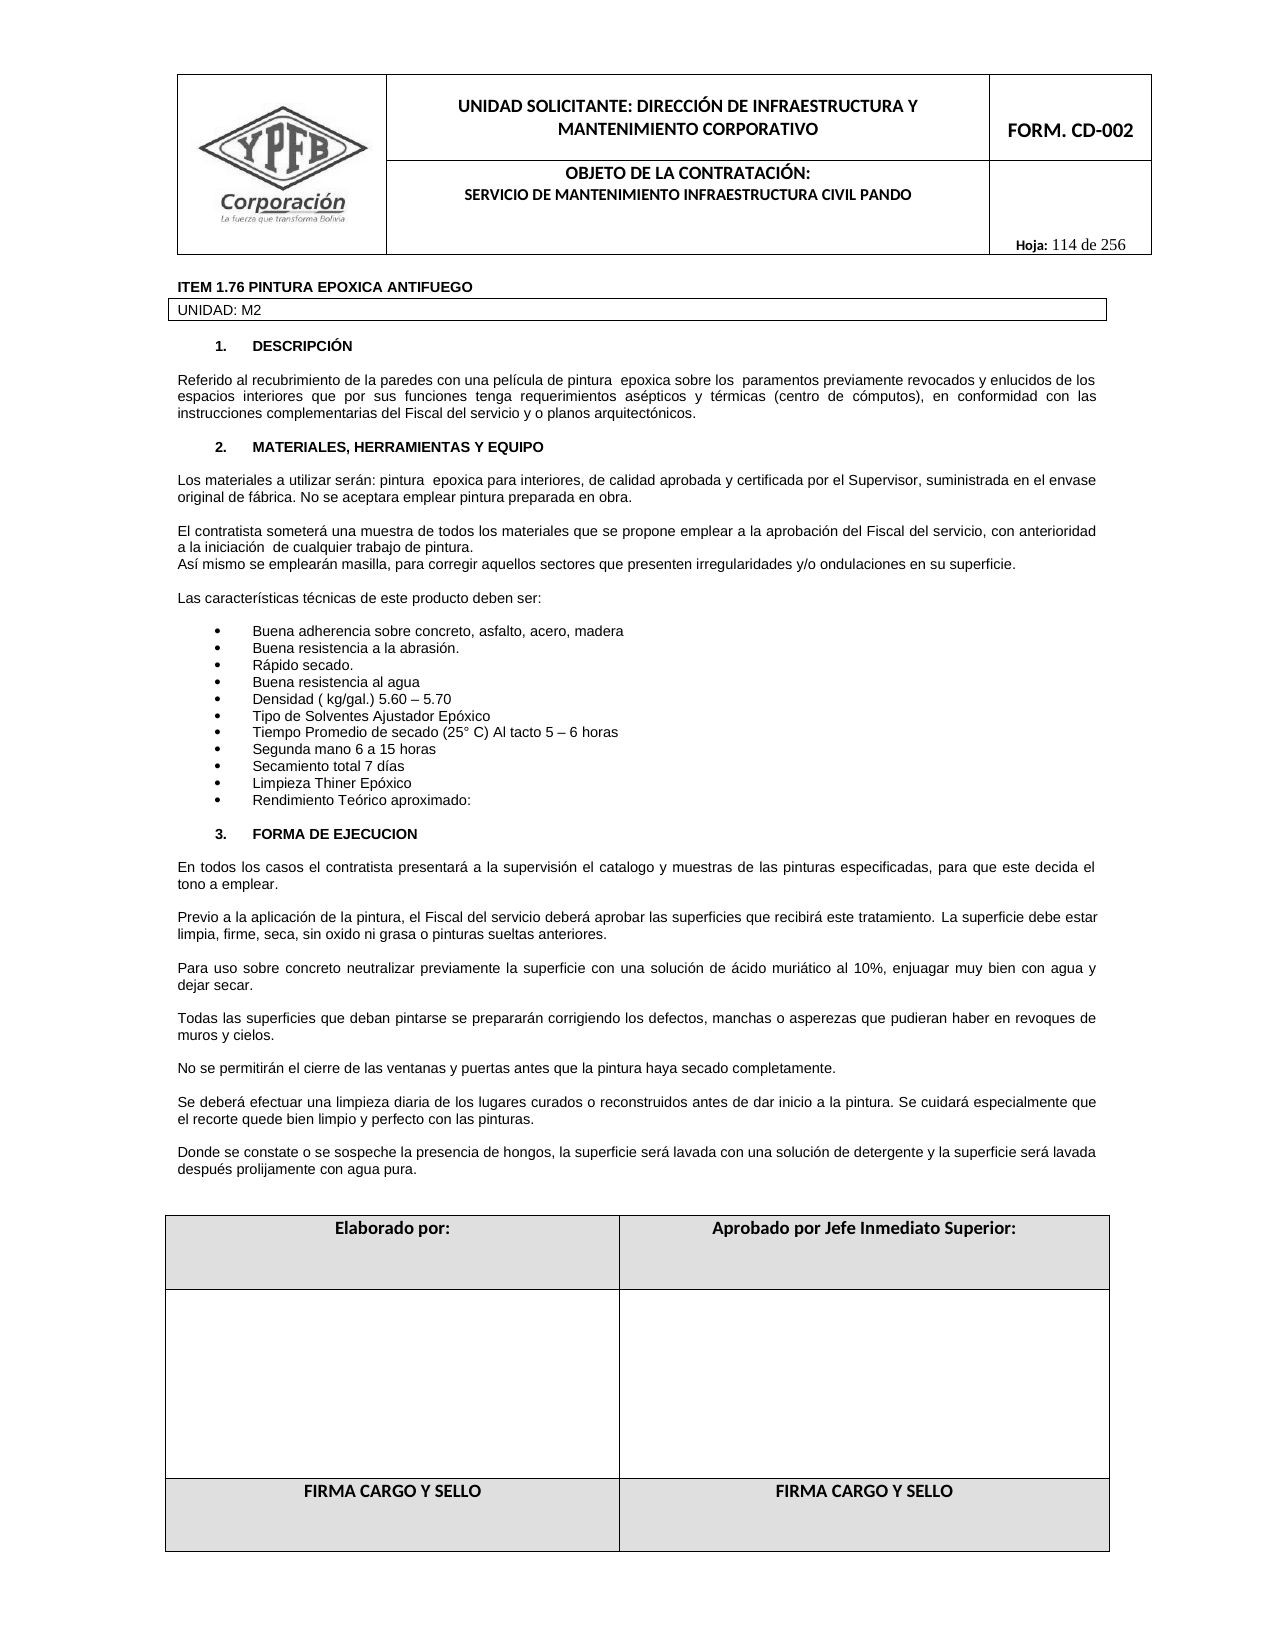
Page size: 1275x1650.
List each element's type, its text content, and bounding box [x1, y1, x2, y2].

text Para uso sobre concreto neutralizar previamente la superficie con una solución de ácido muriático al 10%, enjuagar muy bien con agua y dejar secar. [177, 959, 1098, 993]
list Rendimiento Teórico aproximado: [215, 792, 1098, 808]
text UNIDAD: M2 [169, 299, 1106, 320]
list MATERIALES, HERRAMIENTAS Y EQUIPO [215, 438, 1098, 455]
list Buena resistencia a la abrasión. [215, 640, 1098, 657]
text Referido al recubrimiento de la paredes con una película de pintura epoxica sobre los paramentos previamente revocados y enlucidos de los espacios interiores que por sus funciones tenga requerimientos asépticos y térmicas (centro de cómputos), en conformidad con las instrucciones complementarias del Fiscal del servicio y o planos arquitectónicos. [177, 371, 1098, 422]
text ITEM 1.76 PINTURA EPOXICA ANTIFUEGO [177, 279, 1098, 296]
text El contratista someterá una muestra de todos los materiales que se propone emplear a la aprobación del Fiscal del servicio, con anterioridad a la iniciación de cualquier trabajo de pintura. [177, 522, 1098, 556]
list Densidad ( kg/gal.) 5.60 – 5.70 [215, 690, 1098, 707]
text Se deberá efectuar una limpieza diaria de los lugares curados o reconstruidos antes de dar inicio a la pintura. Se cuidará especialmente que el recorte quede bien limpio y perfecto con las pinturas. [177, 1094, 1098, 1127]
text Las características técnicas de este producto deben ser: [177, 589, 1098, 606]
list Tipo de Solventes Ajustador Epóxico [215, 707, 1098, 724]
text Previo a la aplicación de la pintura, el Fiscal del servicio deberá aprobar las superficies que recibirá este tratamiento. La superficie debe estar limpia, firme, seca, sin oxido ni grasa o pinturas sueltas anteriores. [177, 909, 1098, 943]
list Limpieza Thiner Epóxico [215, 775, 1098, 792]
text Todas las superficies que deban pintarse se prepararán corrigiendo los defectos, manchas o asperezas que pudieran haber en revoques de muros y cielos. [177, 1010, 1098, 1043]
text Donde se constate o se sospeche la presencia de hongos, la superficie será lavada con una solución de detergente y la superficie será lavada después prolijamente con agua pura. [177, 1144, 1098, 1177]
list Buena resistencia al agua [215, 673, 1098, 690]
list DESCRIPCIÓN [215, 338, 1098, 354]
list Rápido secado. [215, 657, 1098, 673]
list Segunda mano 6 a 15 horas [215, 741, 1098, 758]
text En todos los casos el contratista presentará a la supervisión el catalogo y muestras de las pinturas especificadas, para que este decida el tono a emplear. [177, 859, 1098, 892]
text Así mismo se emplearán masilla, para corregir aquellos sectores que presenten irregularidades y/o ondulaciones en su superficie. [177, 556, 1098, 573]
list Tiempo Promedio de secado (25° C) Al tacto 5 – 6 horas [215, 724, 1098, 741]
list Buena adherencia sobre concreto, asfalto, acero, madera [215, 623, 1098, 640]
list FORMA DE EJECUCION [215, 825, 1098, 842]
text No se permitirán el cierre de las ventanas y puertas antes que la pintura haya secado completamente. [177, 1060, 1098, 1077]
text Los materiales a utilizar serán: pintura epoxica para interiores, de calidad aprobada y certificada por el Supervisor, suministrada en el envase original de fábrica. No se aceptara emplear pintura preparada en obra. [177, 472, 1098, 506]
list Secamiento total 7 días [215, 758, 1098, 775]
